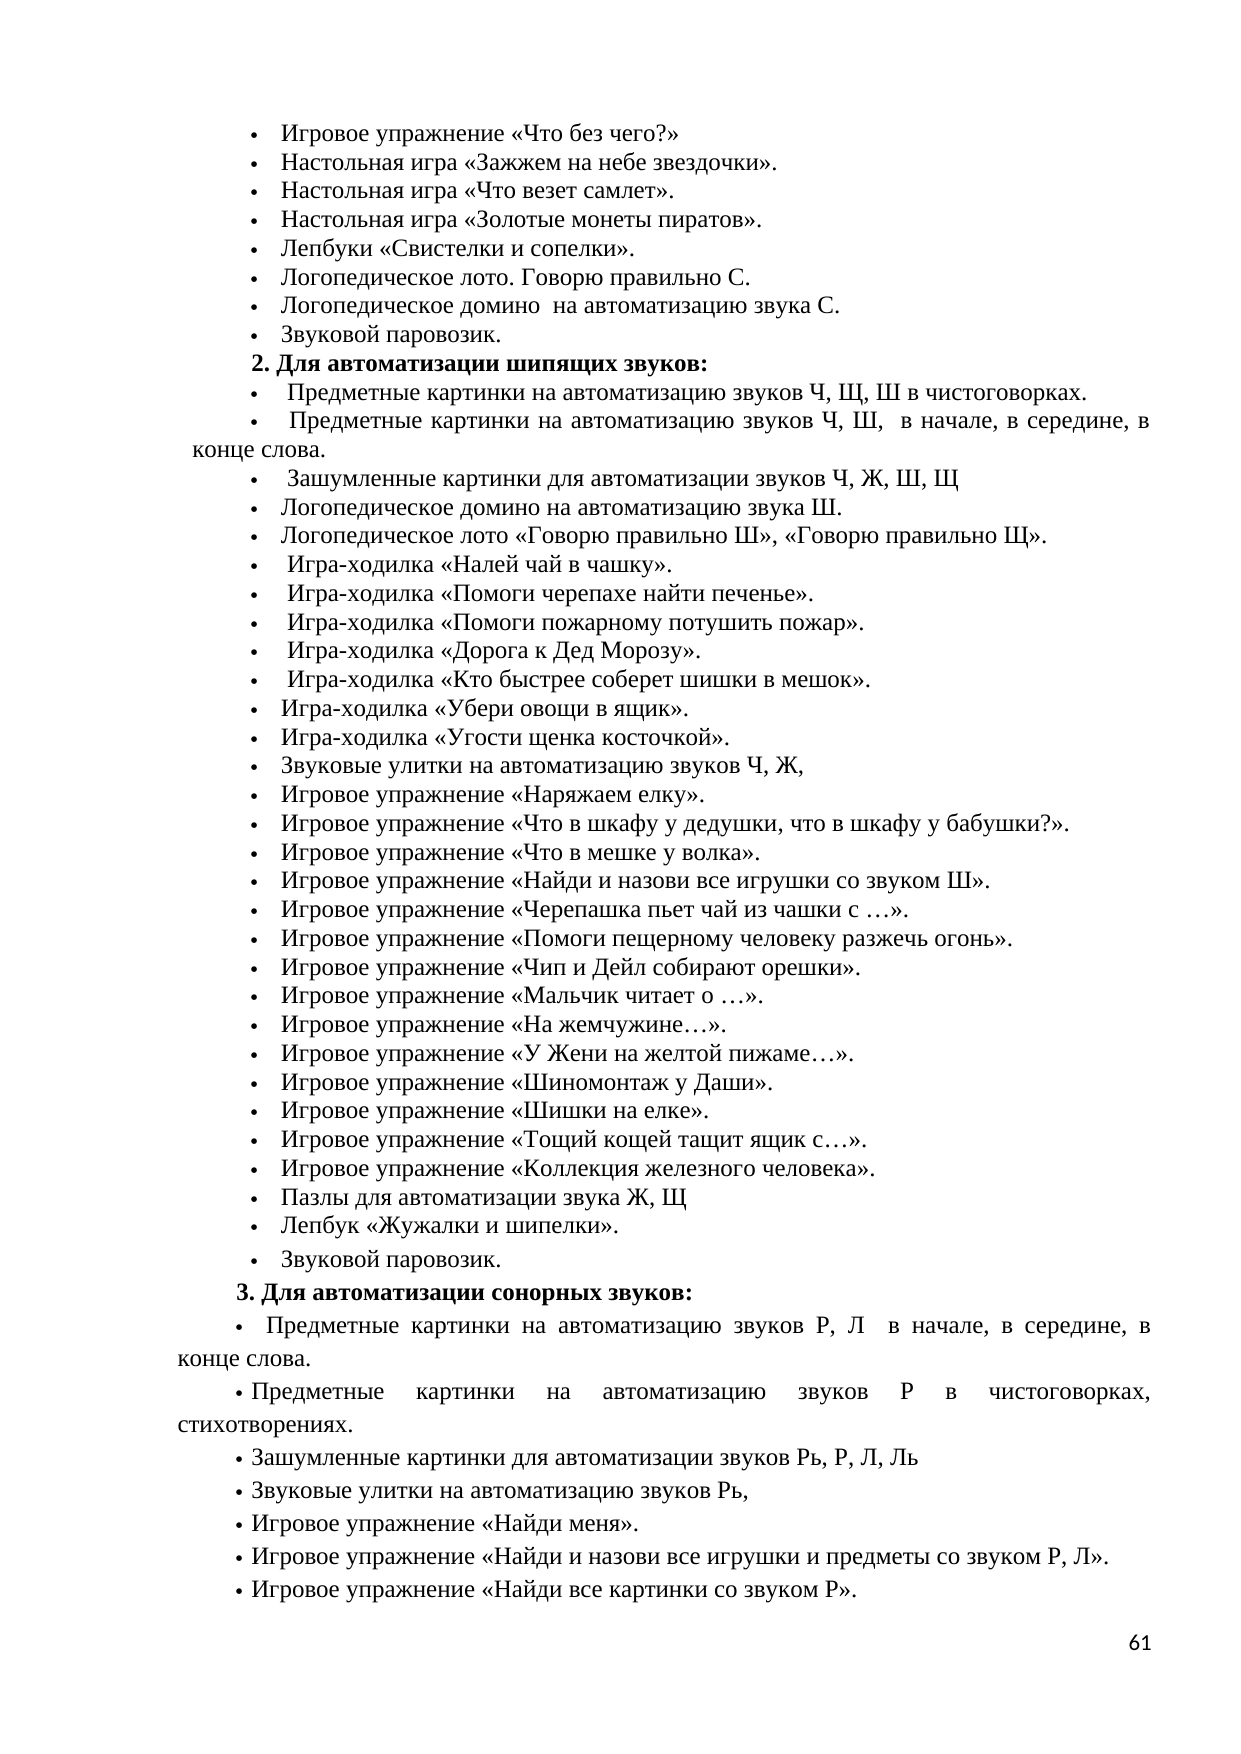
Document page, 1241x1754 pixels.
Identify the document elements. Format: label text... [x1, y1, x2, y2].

list Игровое упражнение «У Жени на желтой пижаме…». [192, 1038, 1152, 1067]
list Предметные картинки на автоматизацию звуков Ч, Щ, Ш в чистоговорках. [192, 377, 1152, 406]
list Предметные картинки на автоматизацию звуков Ч, Ш, в начале, в середине, в конце слова. [192, 406, 1152, 463]
list Логопедическое лото. Говорю правильно С. [192, 262, 1152, 291]
list Игровое упражнение «Черепашка пьет чай из чашки с …». [192, 894, 1152, 923]
list Зашумленные картинки для автоматизации звуков Рь, Р, Л, Ль [177, 1442, 1152, 1471]
list Игровое упражнение «Чип и Дейл собирают орешки». [192, 952, 1152, 981]
list Игровое упражнение «Мальчик читает о …». [192, 981, 1152, 1009]
list Игровое упражнение «Что без чего?» [192, 118, 1152, 147]
list Игра-ходилка «Помоги пожарному потушить пожар». [192, 607, 1152, 636]
list Лепбуки «Свистелки и сопелки». [192, 233, 1152, 262]
list Настольная игра «Золотые монеты пиратов». [192, 204, 1152, 233]
list Зашумленные картинки для автоматизации звуков Ч, Ж, Ш, Щ [192, 463, 1152, 492]
text 2. Для автоматизации шипящих звуков: [192, 348, 1152, 377]
list Игра-ходилка «Кто быстрее соберет шишки в мешок». [192, 664, 1152, 693]
list Игра-ходилка «Убери овощи в ящик». [192, 693, 1152, 722]
list Предметные картинки на автоматизацию звуков Р в чистоговорках, стихотворениях. [177, 1376, 1152, 1437]
list Игровое упражнение «Найди все картинки со звуком Р». [177, 1574, 1152, 1603]
list Звуковой паровозик. [192, 319, 1152, 348]
list Игровое упражнение «Что в мешке у волка». [192, 837, 1152, 866]
list Логопедическое лото «Говорю правильно Ш», «Говорю правильно Щ». [192, 521, 1152, 549]
list Настольная игра «Что везет самлет». [192, 176, 1152, 204]
list Звуковой паровозик. [192, 1244, 1152, 1272]
list Игровое упражнение «Наряжаем елку». [192, 779, 1152, 808]
list Логопедическое домино на автоматизацию звука Ш. [192, 492, 1152, 521]
list Звуковые улитки на автоматизацию звуков Ч, Ж, [192, 751, 1152, 779]
list Игровое упражнение «Найди и назови все игрушки со звуком Ш». [192, 866, 1152, 894]
list Лепбук «Жужалки и шипелки». [192, 1211, 1152, 1239]
list Настольная игра «Зажжем на небе звездочки». [192, 147, 1152, 176]
list Игровое упражнение «На жемчужине…». [192, 1009, 1152, 1038]
text 3. Для автоматизации сонорных звуков: [177, 1277, 1152, 1305]
list Игровое упражнение «Коллекция железного человека». [192, 1153, 1152, 1182]
list Игровое упражнение «Шиномонтаж у Даши». [192, 1067, 1152, 1096]
list Пазлы для автоматизации звука Ж, Щ [192, 1182, 1152, 1211]
list Игровое упражнение «Найди и назови все игрушки и предметы со звуком Р, Л». [177, 1541, 1152, 1569]
list Игровое упражнение «Найди меня». [177, 1508, 1152, 1537]
list Игра-ходилка «Дорога к Дед Морозу». [192, 636, 1152, 664]
list Игровое упражнение «Шишки на елке». [192, 1096, 1152, 1124]
list Предметные картинки на автоматизацию звуков Р, Л в начале, в середине, в конце слова. [177, 1310, 1152, 1371]
list Логопедическое домино на автоматизацию звука С. [192, 291, 1152, 319]
list Игровое упражнение «Что в шкафу у дедушки, что в шкафу у бабушки?». [192, 808, 1152, 837]
list Игровое упражнение «Помоги пещерному человеку разжечь огонь». [192, 923, 1152, 952]
list Игра-ходилка «Налей чай в чашку». [192, 549, 1152, 578]
list Игра-ходилка «Угости щенка косточкой». [192, 722, 1152, 751]
list Звуковые улитки на автоматизацию звуков Рь, [177, 1475, 1152, 1503]
list Игра-ходилка «Помоги черепахе найти печенье». [192, 578, 1152, 607]
list Игровое упражнение «Тощий кощей тащит ящик с…». [192, 1124, 1152, 1153]
